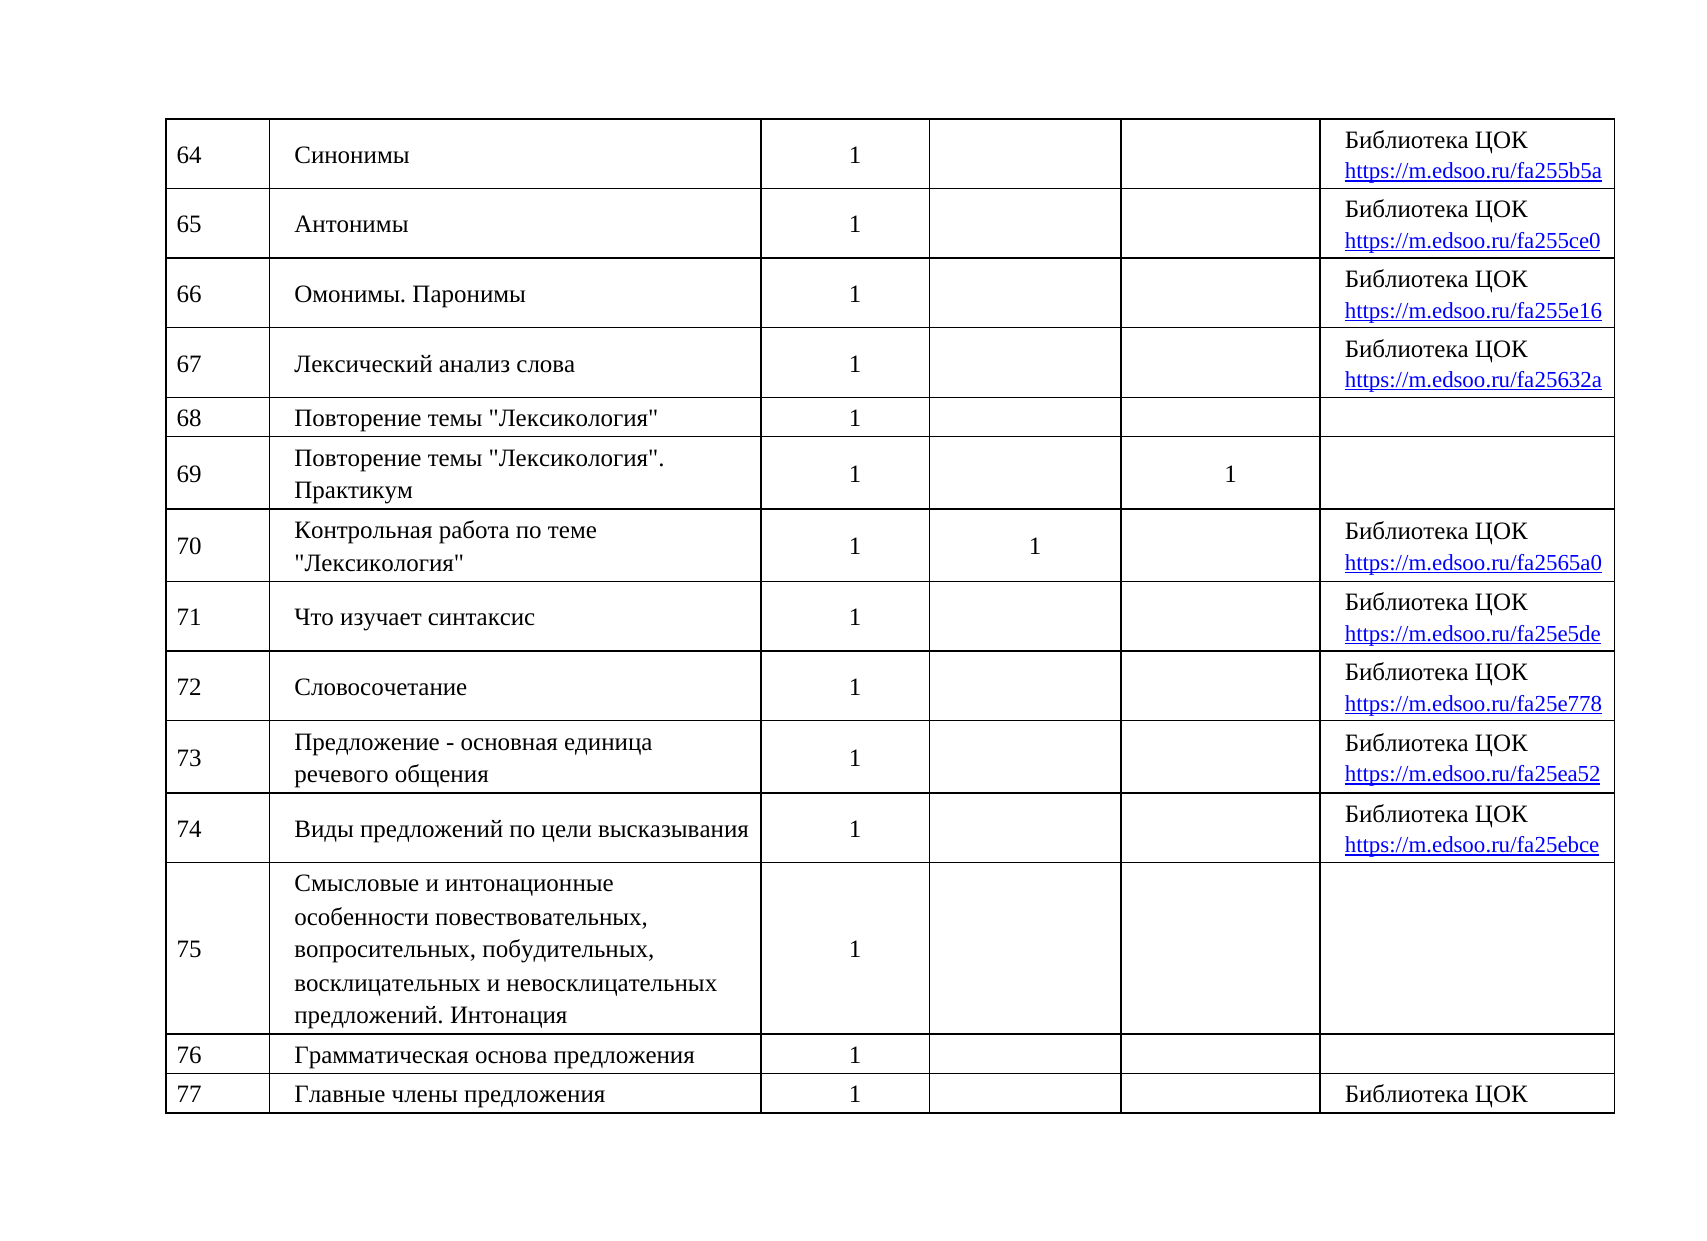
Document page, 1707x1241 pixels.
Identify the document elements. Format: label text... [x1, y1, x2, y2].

table_cell 1 [762, 437, 929, 508]
table_cell [930, 863, 1120, 1033]
table_cell Антонимы [270, 189, 760, 257]
table_cell Контрольная работа по теме "Лексикология" [270, 510, 760, 581]
table_cell [1122, 259, 1319, 327]
table_cell Библиотека ЦОК https://m.edsoo.ru/fa25e5de [1321, 582, 1614, 650]
table_cell Словосочетание [270, 652, 760, 720]
table_cell 72 [167, 652, 269, 720]
table_cell Повторение темы "Лексикология". Практикум [270, 437, 760, 508]
table_cell 68 [167, 398, 269, 436]
table_cell [930, 328, 1120, 396]
table_cell Предложение - основная единица речевого общения [270, 721, 760, 792]
table_cell [1122, 189, 1319, 257]
table_cell Виды предложений по цели высказывания [270, 794, 760, 862]
table_cell Библиотека ЦОК https://m.edsoo.ru/fa255e16 [1321, 259, 1614, 327]
table_cell Повторение темы "Лексикология" [270, 398, 760, 436]
table_cell [1122, 510, 1319, 581]
table_cell [1122, 1074, 1319, 1112]
table_cell Библиотека ЦОК https://m.edsoo.ru/fa25ebce [1321, 794, 1614, 862]
table_cell 1 [762, 259, 929, 327]
table_cell Библиотека ЦОК https://m.edsoo.ru/fa25632a [1321, 328, 1614, 396]
table_cell [930, 582, 1120, 650]
table_cell Смысловые и интонационные особенности повествовательных, вопросительных, побудительных, восклицательных и невосклицательных предложений. Интонация [270, 863, 760, 1033]
table_cell 1 [762, 398, 929, 436]
table_cell 1 [930, 510, 1120, 581]
table_cell [1321, 1035, 1614, 1073]
table_cell Библиотека ЦОК https://m.edsoo.ru/fa255b5a [1321, 120, 1614, 188]
table_cell 1 [762, 794, 929, 862]
table_cell [930, 189, 1120, 257]
table_cell 65 [167, 189, 269, 257]
table_cell Лексический анализ слова [270, 328, 760, 396]
table_cell 70 [167, 510, 269, 581]
table_cell 66 [167, 259, 269, 327]
table_cell [1321, 863, 1614, 1033]
table_cell Библиотека ЦОК https://m.edsoo.ru/fa25e778 [1321, 652, 1614, 720]
table_cell Библиотека ЦОК https://m.edsoo.ru/fa255ce0 [1321, 189, 1614, 257]
table_cell [930, 652, 1120, 720]
table_cell [930, 398, 1120, 436]
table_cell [1321, 1074, 1614, 1112]
table_cell 64 [167, 120, 269, 188]
table_cell [930, 1074, 1120, 1112]
table_cell 1 [762, 120, 929, 188]
table_cell Омонимы. Паронимы [270, 259, 760, 327]
table_cell [1122, 652, 1319, 720]
table_cell 1 [762, 328, 929, 396]
table_cell 77 [167, 1074, 269, 1112]
table_cell [1321, 437, 1614, 508]
table_cell [930, 120, 1120, 188]
table_cell Грамматическая основа предложения [270, 1035, 760, 1073]
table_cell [270, 1074, 760, 1112]
table_cell [1122, 721, 1319, 792]
table_cell [930, 721, 1120, 792]
table_cell 67 [167, 328, 269, 396]
table_cell Библиотека ЦОК https://m.edsoo.ru/fa25ea52 [1321, 721, 1614, 792]
table_cell [1122, 1035, 1319, 1073]
table_cell [1122, 582, 1319, 650]
table_cell [930, 437, 1120, 508]
table_cell [1321, 398, 1614, 436]
table_cell [930, 1035, 1120, 1073]
table_cell Библиотека ЦОК https://m.edsoo.ru/fa2565a0 [1321, 510, 1614, 581]
table_cell 73 [167, 721, 269, 792]
table_cell 69 [167, 437, 269, 508]
table_cell [1122, 328, 1319, 396]
table_cell 71 [167, 582, 269, 650]
table_cell [930, 259, 1120, 327]
table_cell [1122, 398, 1319, 436]
table_cell 1 [762, 1035, 929, 1073]
table_cell 74 [167, 794, 269, 862]
table_cell 1 [762, 652, 929, 720]
table_cell 1 [762, 721, 929, 792]
table_cell 1 [1122, 437, 1319, 508]
table_cell 76 [167, 1035, 269, 1073]
table_cell Синонимы [270, 120, 760, 188]
table_cell Что изучает синтаксис [270, 582, 760, 650]
table_cell 1 [762, 863, 929, 1033]
table_cell 75 [167, 863, 269, 1033]
table_cell 1 [762, 510, 929, 581]
table_cell 1 [762, 1074, 929, 1112]
table_cell 1 [762, 189, 929, 257]
table_cell [1122, 863, 1319, 1033]
table_cell [930, 794, 1120, 862]
table_cell [1122, 120, 1319, 188]
table_cell [1122, 794, 1319, 862]
table_cell 1 [762, 582, 929, 650]
